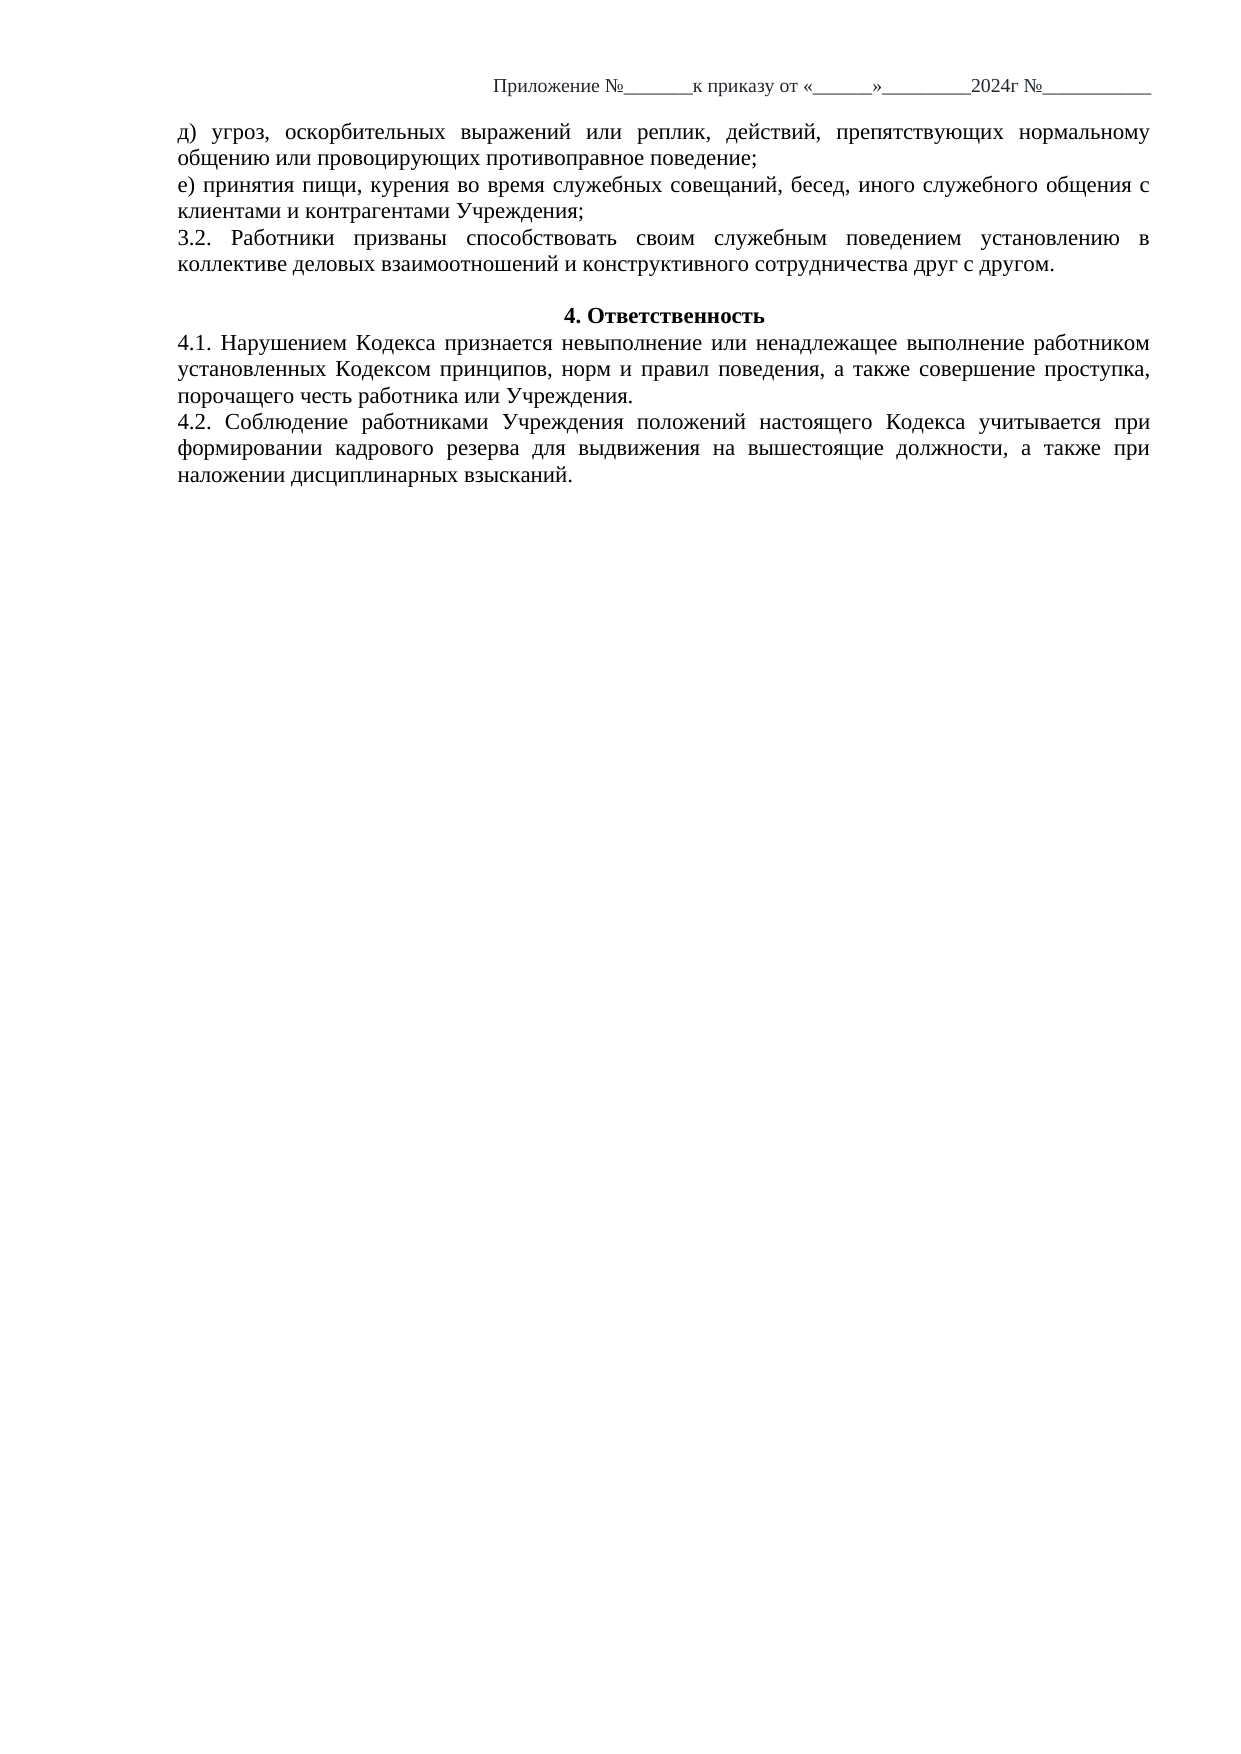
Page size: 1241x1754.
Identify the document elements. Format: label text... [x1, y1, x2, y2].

text 4. Ответственность [177, 303, 1152, 329]
text 4.1. Нарушением Кодекса признается невыполнение или ненадлежащее выполнение работником установленных Кодексом принципов, норм и правил поведения, а также совершение проступка, порочащего честь работника или Учреждения. [177, 329, 1152, 408]
text 4.2. Соблюдение работниками Учреждения положений настоящего Кодекса учитывается при формировании кадрового резерва для выдвижения на вышестоящие должности, а также при наложении дисциплинарных взысканий. [177, 408, 1152, 487]
text е) принятия пищи, курения во время служебных совещаний, бесед, иного служебного общения с клиентами и контрагентами Учреждения; [177, 171, 1152, 223]
text 3.2. Работники призваны способствовать своим служебным поведением установлению в коллективе деловых взаимоотношений и конструктивного сотрудничества друг с другом. [177, 223, 1152, 276]
text д) угроз, оскорбительных выражений или реплик, действий, препятствующих нормальному общению или провоцирующих противоправное поведение; [177, 118, 1152, 171]
